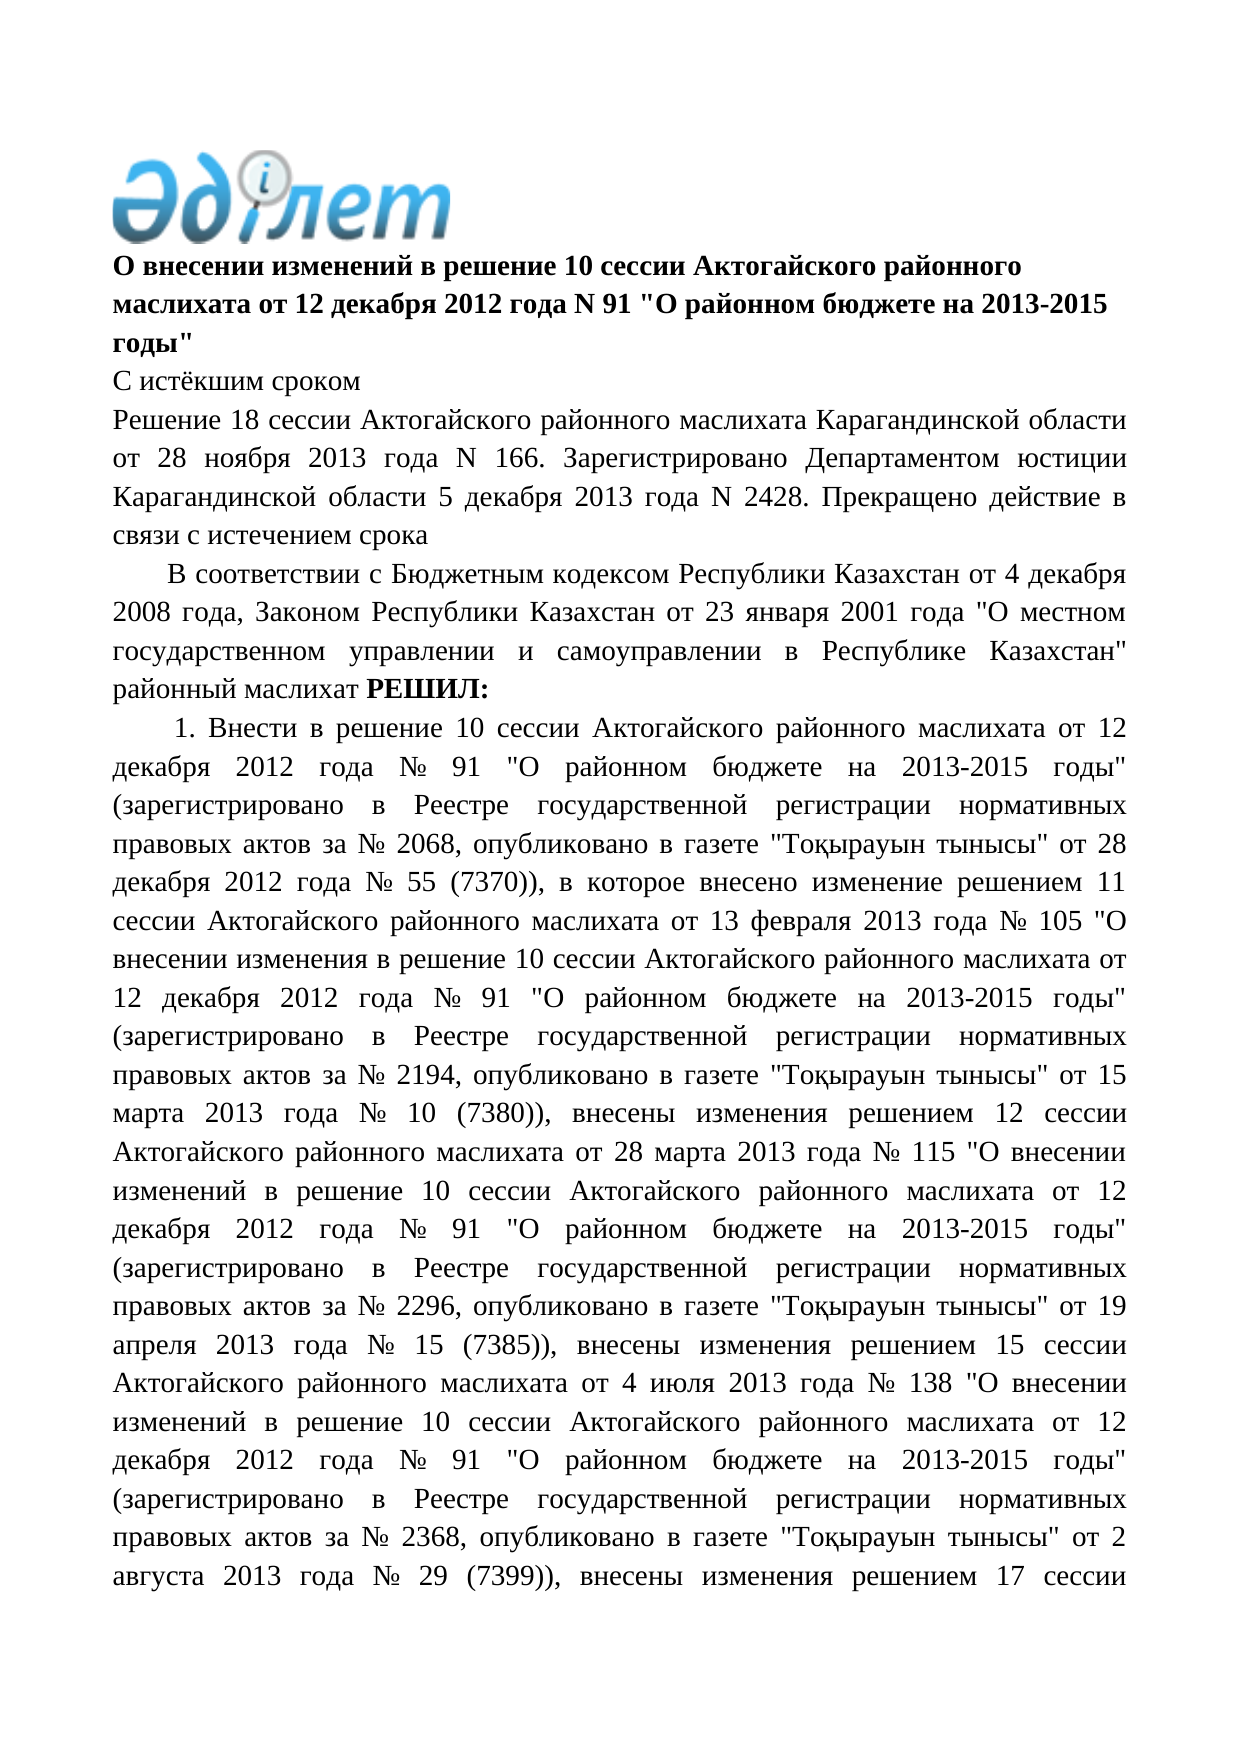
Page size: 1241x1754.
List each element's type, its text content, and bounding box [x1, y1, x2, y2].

picture [112, 150, 451, 244]
text С истёкшим сроком [112, 363, 1128, 397]
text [112, 710, 1128, 1592]
text О внесении изменений в решение 10 сессии Актогайского районного маслихата от 12 декабря 2012 года N 91 "О районном бюджете на 2013-2015 годы" [112, 248, 1128, 358]
text Решение 18 сессии Актогайского районного маслихата Карагандинской области от 28 ноября 2013 года N 166. Зарегистрировано Департаментом юстиции Карагандинской области 5 декабря 2013 года N 2428. Прекращено действие в связи с истечением срока [112, 402, 1128, 551]
text В соответствии с Бюджетным кодексом Республики Казахстан от 4 декабря 2008 года, Законом Республики Казахстан от 23 января 2001 года "О местном государственном управлении и самоуправлении в Республике Казахстан" районный маслихат РЕШИЛ: [112, 556, 1128, 705]
